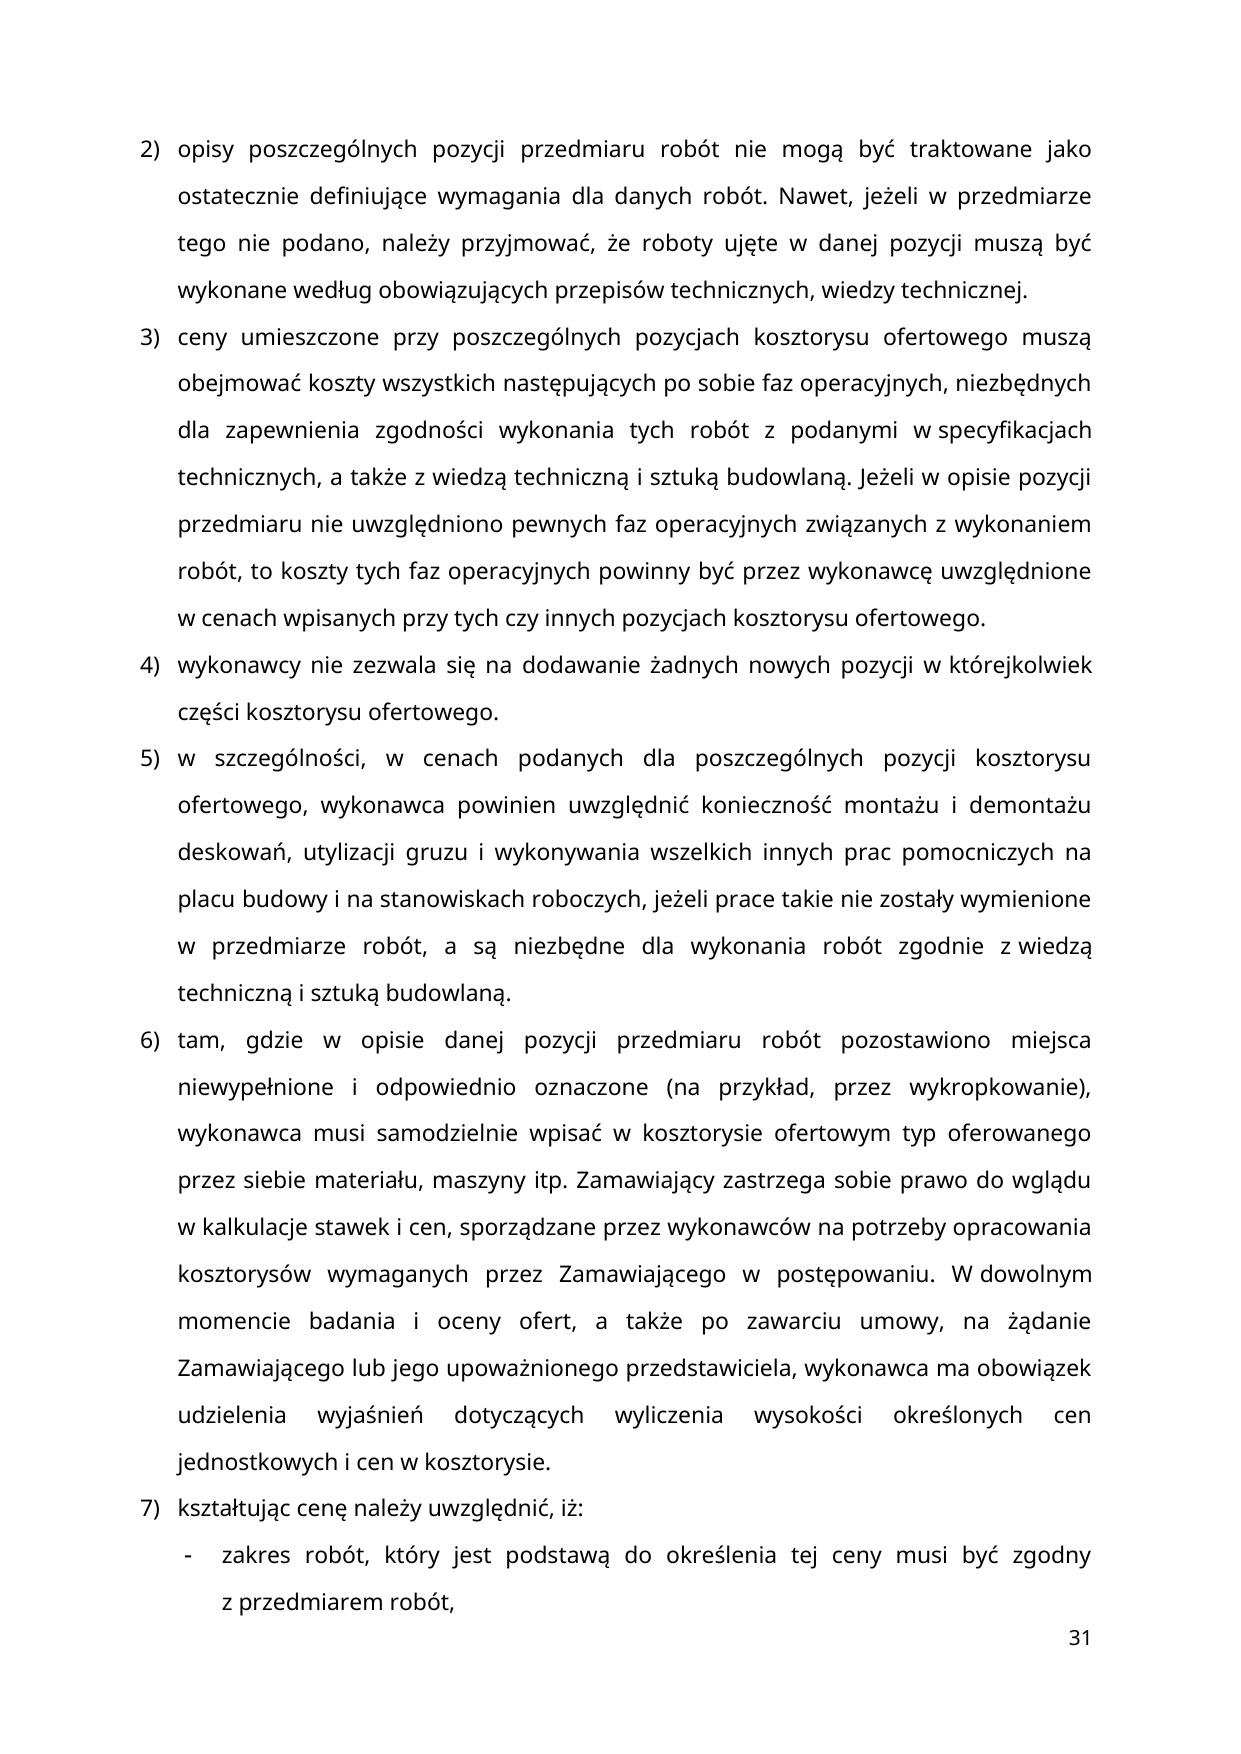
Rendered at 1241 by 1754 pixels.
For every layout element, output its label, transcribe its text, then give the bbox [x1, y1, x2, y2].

list wykonawcy nie zezwala się na dodawanie żadnych nowych pozycji w którejkolwiek części kosztorysu ofertowego. [140, 648, 1092, 727]
list ceny umieszczone przy poszczególnych pozycjach kosztorysu ofertowego muszą obejmować koszty wszystkich następujących po sobie faz operacyjnych, niezbędnych dla zapewnienia zgodności wykonania tych robót z podanymi w specyfikacjach technicznych, a także z wiedzą techniczną i sztuką budowlaną. Jeżeli w opisie pozycji przedmiaru nie uwzględniono pewnych faz operacyjnych związanych z wykonaniem robót, to koszty tych faz operacyjnych powinny być przez wykonawcę uwzględnione w cenach wpisanych przy tych czy innych pozycjach kosztorysu ofertowego. [140, 320, 1092, 633]
list opisy poszczególnych pozycji przedmiaru robót nie mogą być traktowane jako ostatecznie definiujące wymagania dla danych robót. Nawet, jeżeli w przedmiarze tego nie podano, należy przyjmować, że roboty ujęte w danej pozycji muszą być wykonane według obowiązujących przepisów technicznych, wiedzy technicznej. [140, 133, 1092, 305]
list zakres robót, który jest podstawą do określenia tej ceny musi być zgodny z przedmiarem robót, [184, 1539, 1092, 1617]
list w szczególności, w cenach podanych dla poszczególnych pozycji kosztorysu ofertowego, wykonawca powinien uwzględnić konieczność montażu i demontażu deskowań, utylizacji gruzu i wykonywania wszelkich innych prac pomocniczych na placu budowy i na stanowiskach roboczych, jeżeli prace takie nie zostały wymienione w przedmiarze robót, a są niezbędne dla wykonania robót zgodnie z wiedzą techniczną i sztuką budowlaną. [140, 742, 1092, 1008]
list tam, gdzie w opisie danej pozycji przedmiaru robót pozostawiono miejsca niewypełnione i odpowiednio oznaczone (na przykład, przez wykropkowanie), wykonawca musi samodzielnie wpisać w kosztorysie ofertowym typ oferowanego przez siebie materiału, maszyny itp. Zamawiający zastrzega sobie prawo do wglądu w kalkulacje stawek i cen, sporządzane przez wykonawców na potrzeby opracowania kosztorysów wymaganych przez Zamawiającego w postępowaniu. W dowolnym momencie badania i oceny ofert, a także po zawarciu umowy, na żądanie Zamawiającego lub jego upoważnionego przedstawiciela, wykonawca ma obowiązek udzielenia wyjaśnień dotyczących wyliczenia wysokości określonych cen jednostkowych i cen w kosztorysie. [140, 1023, 1092, 1477]
list kształtując cenę należy uwzględnić, iż: [140, 1492, 1092, 1523]
